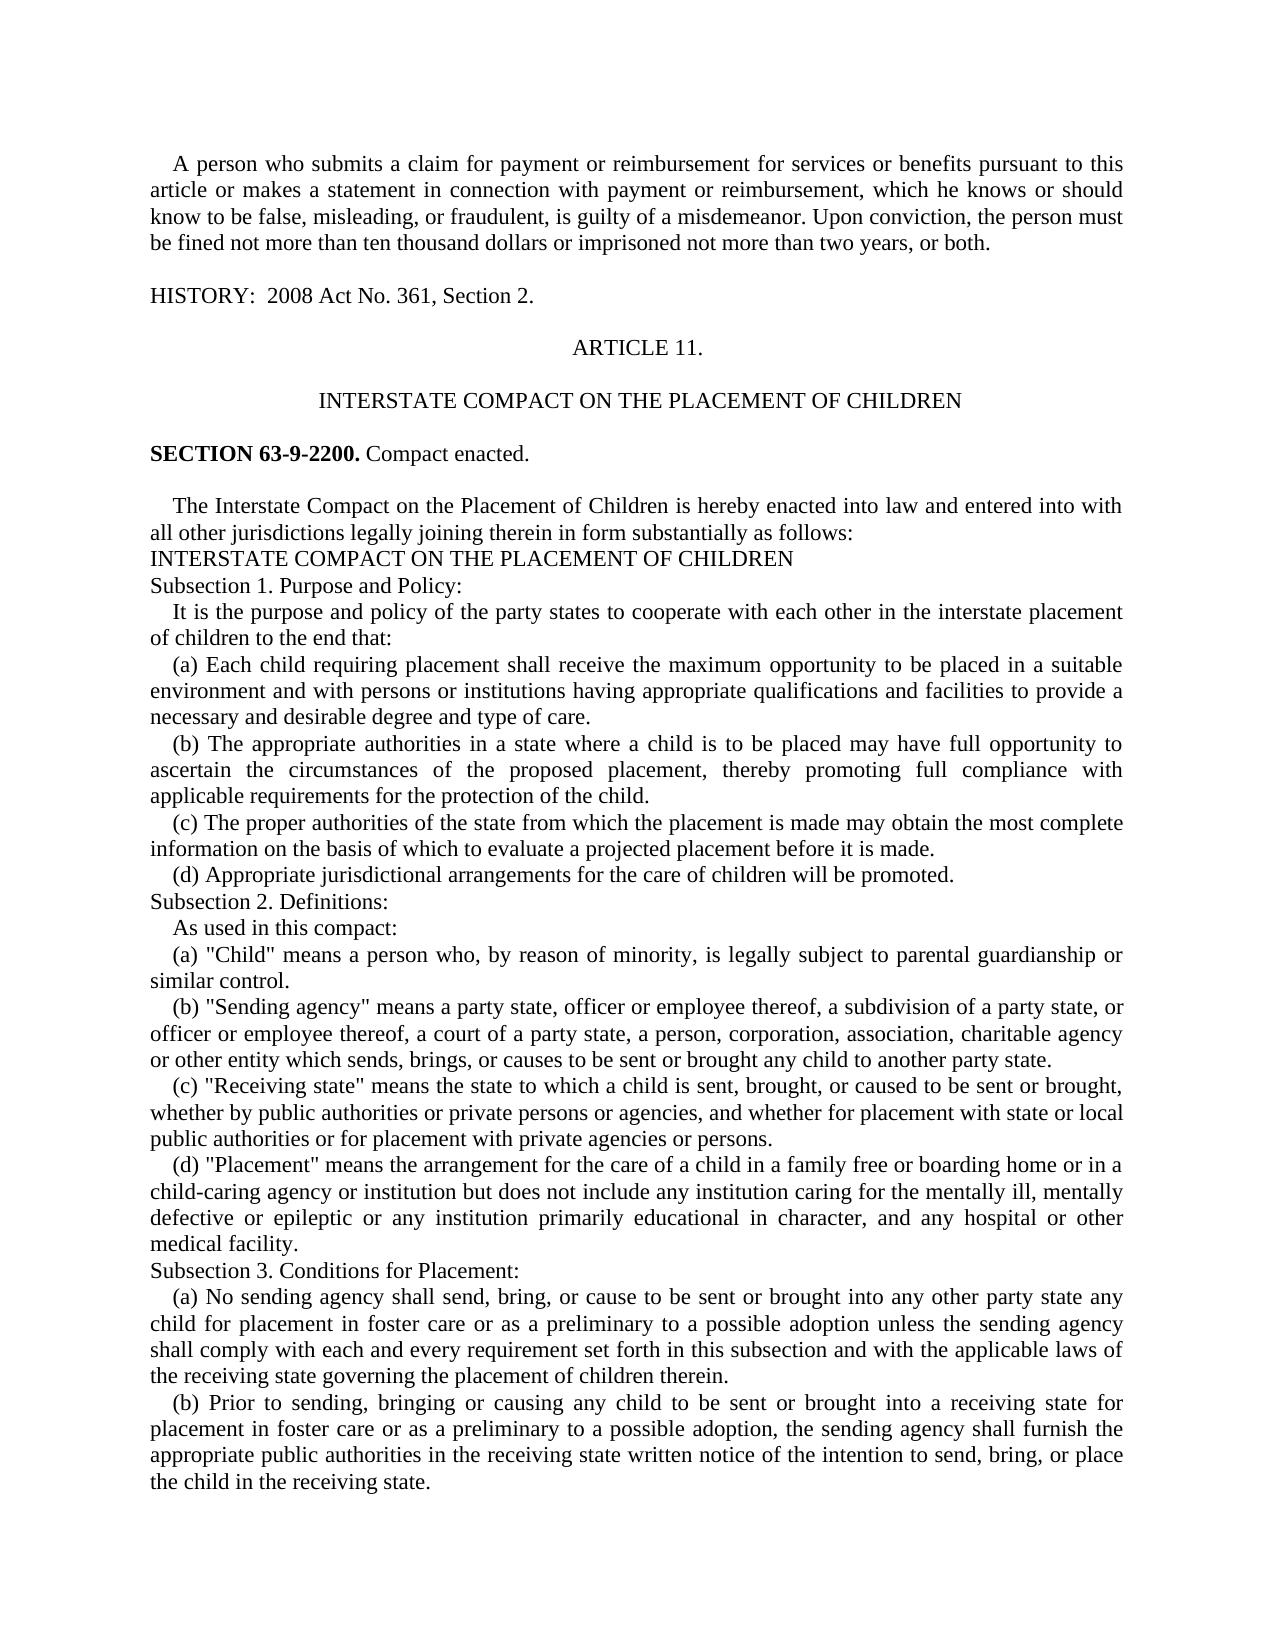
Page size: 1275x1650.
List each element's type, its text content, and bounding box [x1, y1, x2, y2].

text Subsection 3. Conditions for Placement: [150, 1257, 1125, 1283]
text ARTICLE 11. [150, 334, 1125, 361]
text The Interstate Compact on the Placement of Children is hereby enacted into law and entered into with all other jurisdictions legally joining therein in form substantially as follows: [150, 493, 1125, 545]
text (b) Prior to sending, bringing or causing any child to be sent or brought into a receiving state for placement in foster care or as a preliminary to a possible adoption, the sending agency shall furnish the appropriate public authorities in the receiving state written notice of the intention to send, bring, or place the child in the receiving state. [150, 1389, 1125, 1494]
text (c) The proper authorities of the state from which the placement is made may obtain the most complete information on the basis of which to evaluate a projected placement before it is made. [150, 809, 1125, 862]
text INTERSTATE COMPACT ON THE PLACEMENT OF CHILDREN [150, 387, 1125, 413]
text (a) No sending agency shall send, bring, or cause to be sent or brought into any other party state any child for placement in foster care or as a preliminary to a possible adoption unless the sending agency shall comply with each and every requirement set forth in this subsection and with the applicable laws of the receiving state governing the placement of children therein. [150, 1283, 1125, 1389]
text (d) "Placement" means the arrangement for the care of a child in a family free or boarding home or in a child-caring agency or institution but does not include any institution caring for the mentally ill, mentally defective or epileptic or any institution primarily educational in character, and any hospital or other medical facility. [150, 1151, 1125, 1257]
text Subsection 1. Purpose and Policy: [150, 572, 1125, 598]
text (c) "Receiving state" means the state to which a child is sent, brought, or caused to be sent or brought, whether by public authorities or private persons or agencies, and whether for placement with state or local public authorities or for placement with private agencies or persons. [150, 1072, 1125, 1151]
text (a) Each child requiring placement shall receive the maximum opportunity to be placed in a suitable environment and with persons or institutions having appropriate qualifications and facilities to provide a necessary and desirable degree and type of care. [150, 651, 1125, 730]
text (b) "Sending agency" means a party state, officer or employee thereof, a subdivision of a party state, or officer or employee thereof, a court of a party state, a person, corporation, association, charitable agency or other entity which sends, brings, or causes to be sent or brought any child to another party state. [150, 993, 1125, 1072]
text (a) "Child" means a person who, by reason of minority, is legally subject to parental guardianship or similar control. [150, 941, 1125, 993]
text It is the purpose and policy of the party states to cooperate with each other in the interstate placement of children to the end that: [150, 598, 1125, 651]
text INTERSTATE COMPACT ON THE PLACEMENT OF CHILDREN [150, 545, 1125, 572]
text As used in this compact: [150, 914, 1125, 941]
text HISTORY: 2008 Act No. 361, Section 2. [150, 282, 1125, 308]
text SECTION 63-9-2200. Compact enacted. [150, 440, 1125, 466]
text (b) The appropriate authorities in a state where a child is to be placed may have full opportunity to ascertain the circumstances of the proposed placement, thereby promoting full compliance with applicable requirements for the protection of the child. [150, 730, 1125, 809]
text (d) Appropriate jurisdictional arrangements for the care of children will be promoted. [150, 862, 1125, 888]
text Subsection 2. Definitions: [150, 888, 1125, 914]
text A person who submits a claim for payment or reimbursement for services or benefits pursuant to this article or makes a statement in connection with payment or reimbursement, which he knows or should know to be false, misleading, or fraudulent, is guilty of a misdemeanor. Upon conviction, the person must be fined not more than ten thousand dollars or imprisoned not more than two years, or both. [150, 150, 1125, 255]
